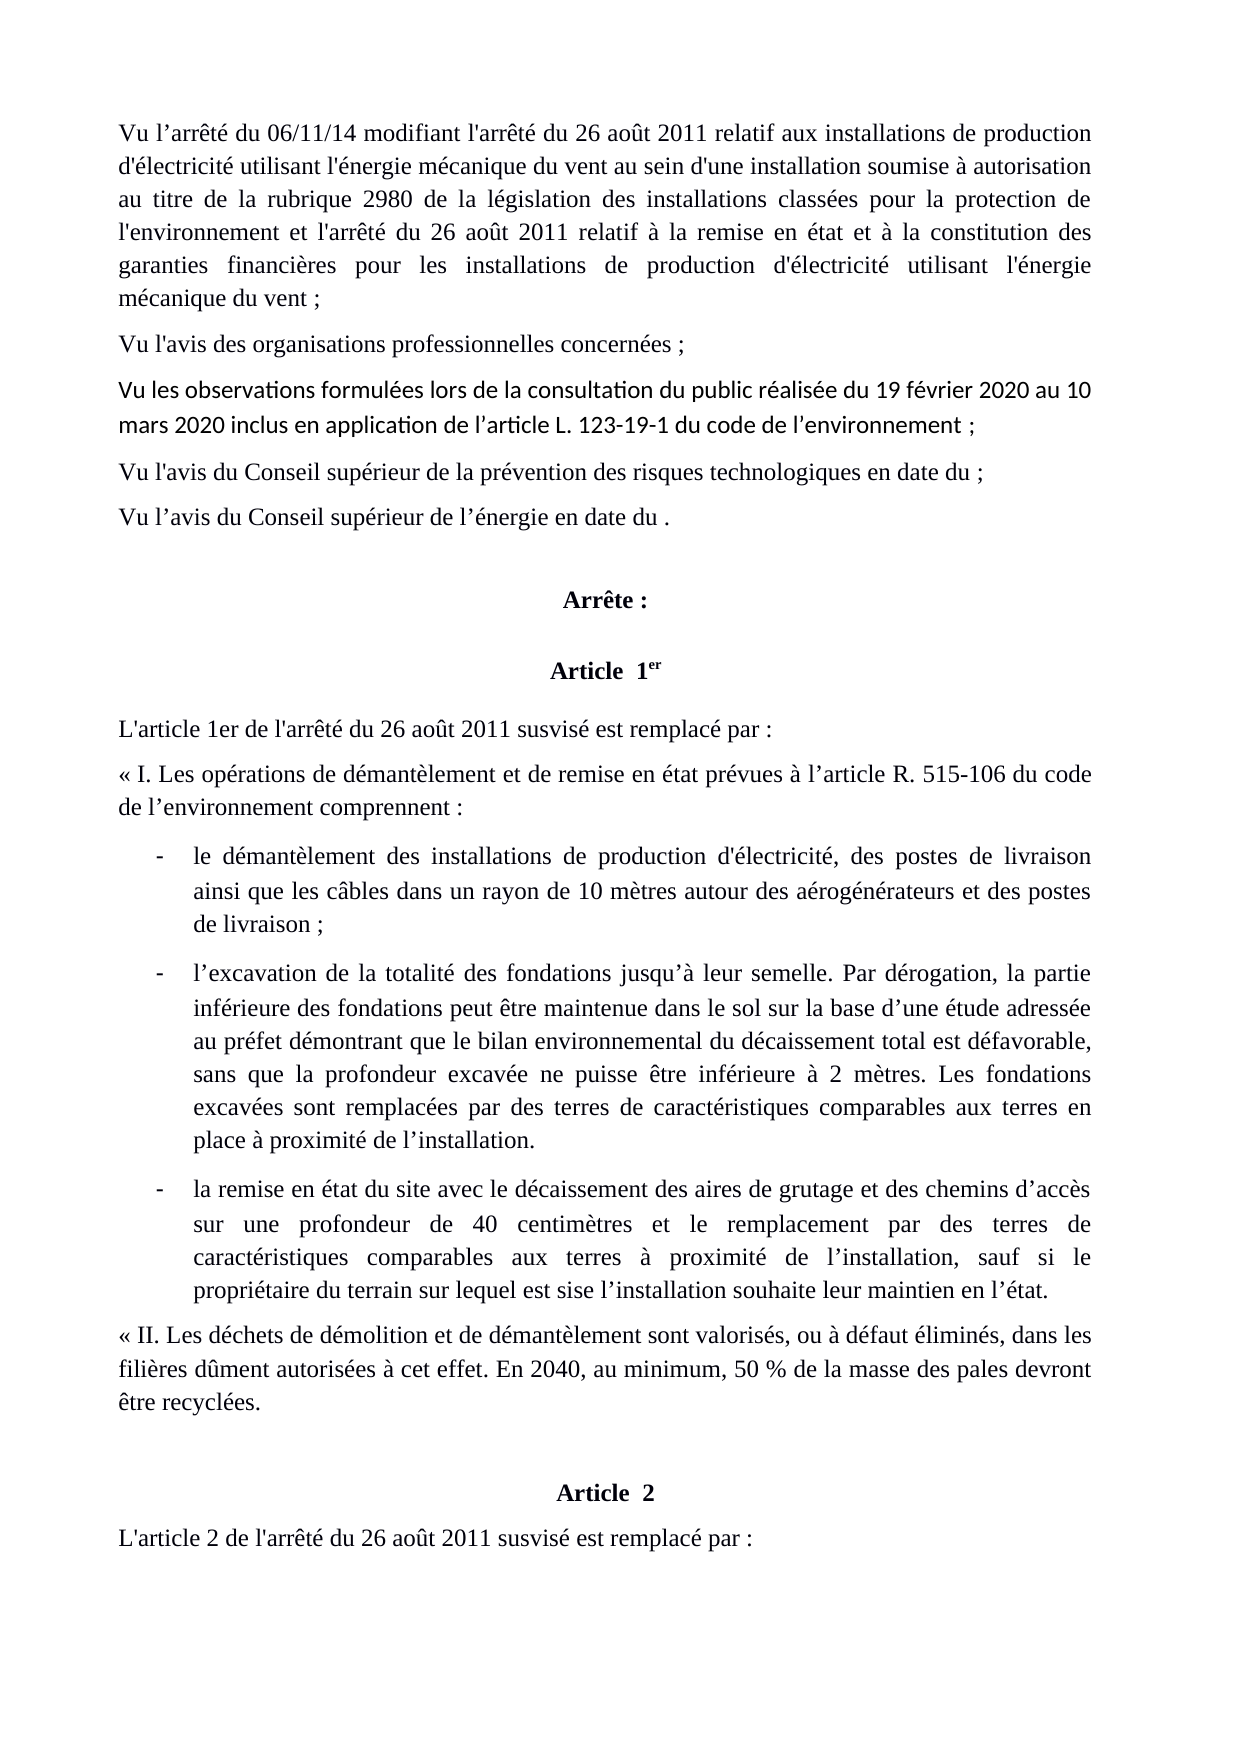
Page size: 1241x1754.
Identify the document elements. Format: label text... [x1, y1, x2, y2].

text L'article 2 de l'arrêté du 26 août 2011 susvisé est remplacé par : [118, 1523, 1092, 1552]
list le démantèlement des installations de production d'électricité, des postes de livraison ainsi que les câbles dans un rayon de 10 mètres autour des aérogénérateurs et des postes de livraison ; [156, 838, 1092, 938]
text Article 2 [118, 1478, 1092, 1506]
text Vu l'avis du Conseil supérieur de la prévention des risques technologiques en date du ; [118, 457, 1092, 486]
list la remise en état du site avec le décaissement des aires de grutage et des chemins d’accès sur une profondeur de 40 centimètres et le remplacement par des terres de caractéristiques comparables aux terres à proximité de l’installation, sauf si le propriétaire du terrain sur lequel est sise l’installation souhaite leur maintien en l’état. [156, 1171, 1092, 1304]
text « I. Les opérations de démantèlement et de remise en état prévues à l’article R. 515-106 du code de l’environnement comprennent : [118, 759, 1092, 821]
text Vu les observations formulées lors de la consultation du public réalisée du 19 février 2020 au 10 mars 2020 inclus en application de l’article L. 123-19-1 du code de l’environnement ; [118, 374, 1092, 440]
text Arrête : [118, 585, 1092, 614]
text L'article 1er de l'arrêté du 26 août 2011 susvisé est remplacé par : [118, 714, 1092, 743]
text Vu l’avis du Conseil supérieur de l’énergie en date du . [118, 502, 1092, 531]
text Vu l’arrêté du 06/11/14 modifiant l'arrêté du 26 août 2011 relatif aux installations de production d'électricité utilisant l'énergie mécanique du vent au sein d'une installation soumise à autorisation au titre de la rubrique 2980 de la législation des installations classées pour la protection de l'environnement et l'arrêté du 26 août 2011 relatif à la remise en état et à la constitution des garanties financières pour les installations de production d'électricité utilisant l'énergie mécanique du vent ; [118, 118, 1092, 312]
text « II. Les déchets de démolition et de démantèlement sont valorisés, ou à défaut éliminés, dans les filières dûment autorisées à cet effet. En 2040, au minimum, 50 % de la masse des pales devront être recyclées. [118, 1321, 1092, 1415]
list l’excavation de la totalité des fondations jusqu’à leur semelle. Par dérogation, la partie inférieure des fondations peut être maintenue dans le sol sur la base d’une étude adressée au préfet démontrant que le bilan environnemental du décaissement total est défavorable, sans que la profondeur excavée ne puisse être inférieure à 2 mètres. Les fondations excavées sont remplacées par des terres de caractéristiques comparables aux terres en place à proximité de l’installation. [156, 955, 1092, 1154]
text Article 1er [118, 656, 1092, 684]
text Vu l'avis des organisations professionnelles concernées ; [118, 329, 1092, 357]
